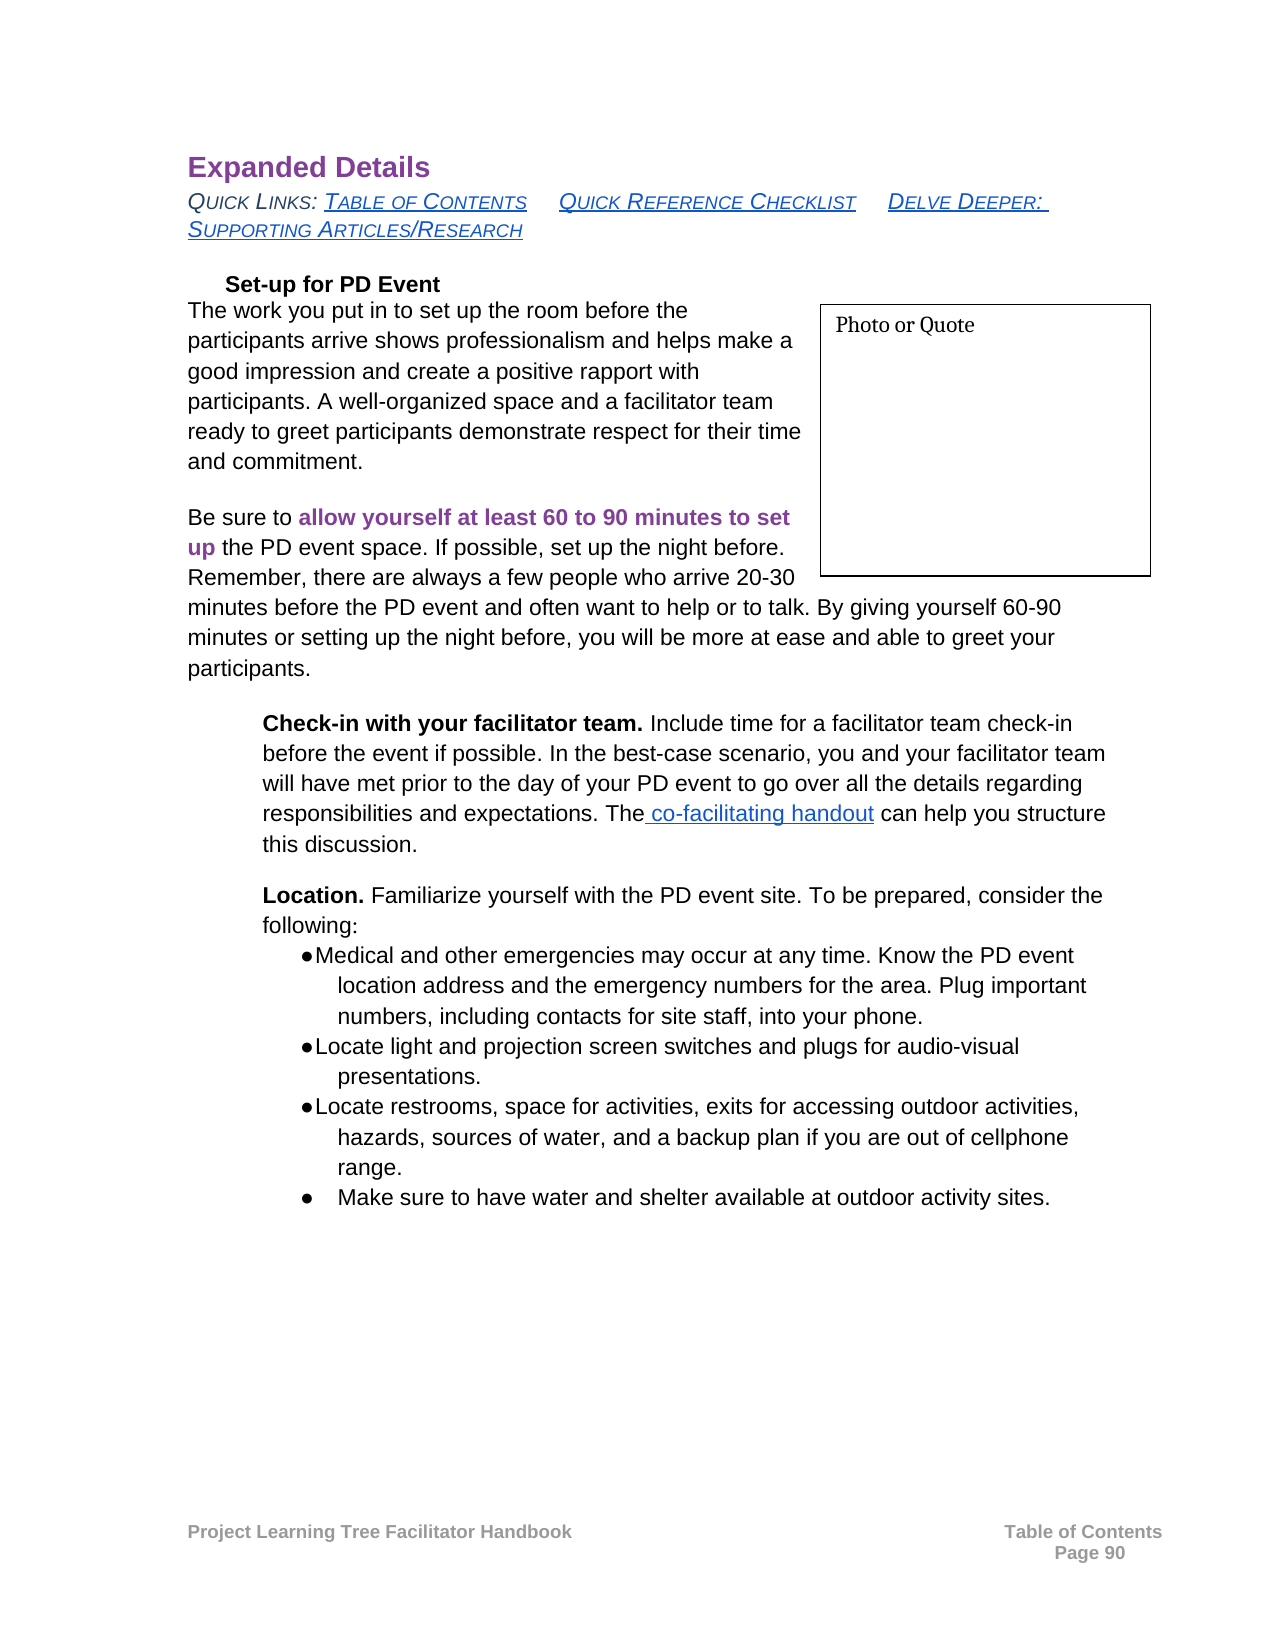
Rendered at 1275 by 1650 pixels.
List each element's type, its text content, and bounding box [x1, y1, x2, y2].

text The work you put in to set up the room before the participants arrive shows professionalism and helps make a good impression and create a positive rapport with participants. A well-organized space and a facilitator team ready to greet participants demonstrate respect for their time and commitment. [187, 297, 1125, 475]
subtitle Locate light and projection screen switches and plugs for audio-visual presentations. [300, 1033, 1125, 1089]
subtitle Medical and other emergencies may occur at any time. Know the PD event location address and the emergency numbers for the area. Plug important numbers, including contacts for site staff, into your phone. [300, 942, 1125, 1029]
text Be sure to allow yourself at least 60 to 90 minutes to set up the PD event space. If possible, set up the night before. Remember, there are always a few people who arrive 20-30 minutes before the PD event and often want to help or to talk. By giving yourself 60-90 minutes or setting up the night before, you will be more at ease and able to greet your participants. [187, 503, 1125, 681]
list Make sure to have water and shelter available at outdoor activity sites. [300, 1184, 1125, 1210]
subtitle Expanded Details [187, 150, 1125, 183]
subtitle Quick Links: Table of Contents Quick Reference Checklist Delve Deeper: Supporting Articles/Research [187, 188, 1125, 242]
subtitle Set-up for PD Event [225, 271, 1125, 297]
subtitle Locate restrooms, space for activities, exits for accessing outdoor activities, hazards, sources of water, and a backup plan if you are out of cellphone range. [300, 1093, 1125, 1180]
subtitle Check-in with your facilitator team. Include time for a facilitator team check-in before the event if possible. In the best-case scenario, you and your facilitator team will have met prior to the day of your PD event to go over all the details regarding responsibilities and expectations. The co-facilitating handout can help you structure this discussion. [262, 710, 1125, 857]
subtitle Location. Familiarize yourself with the PD event site. To be prepared, consider the following: [262, 882, 1125, 938]
